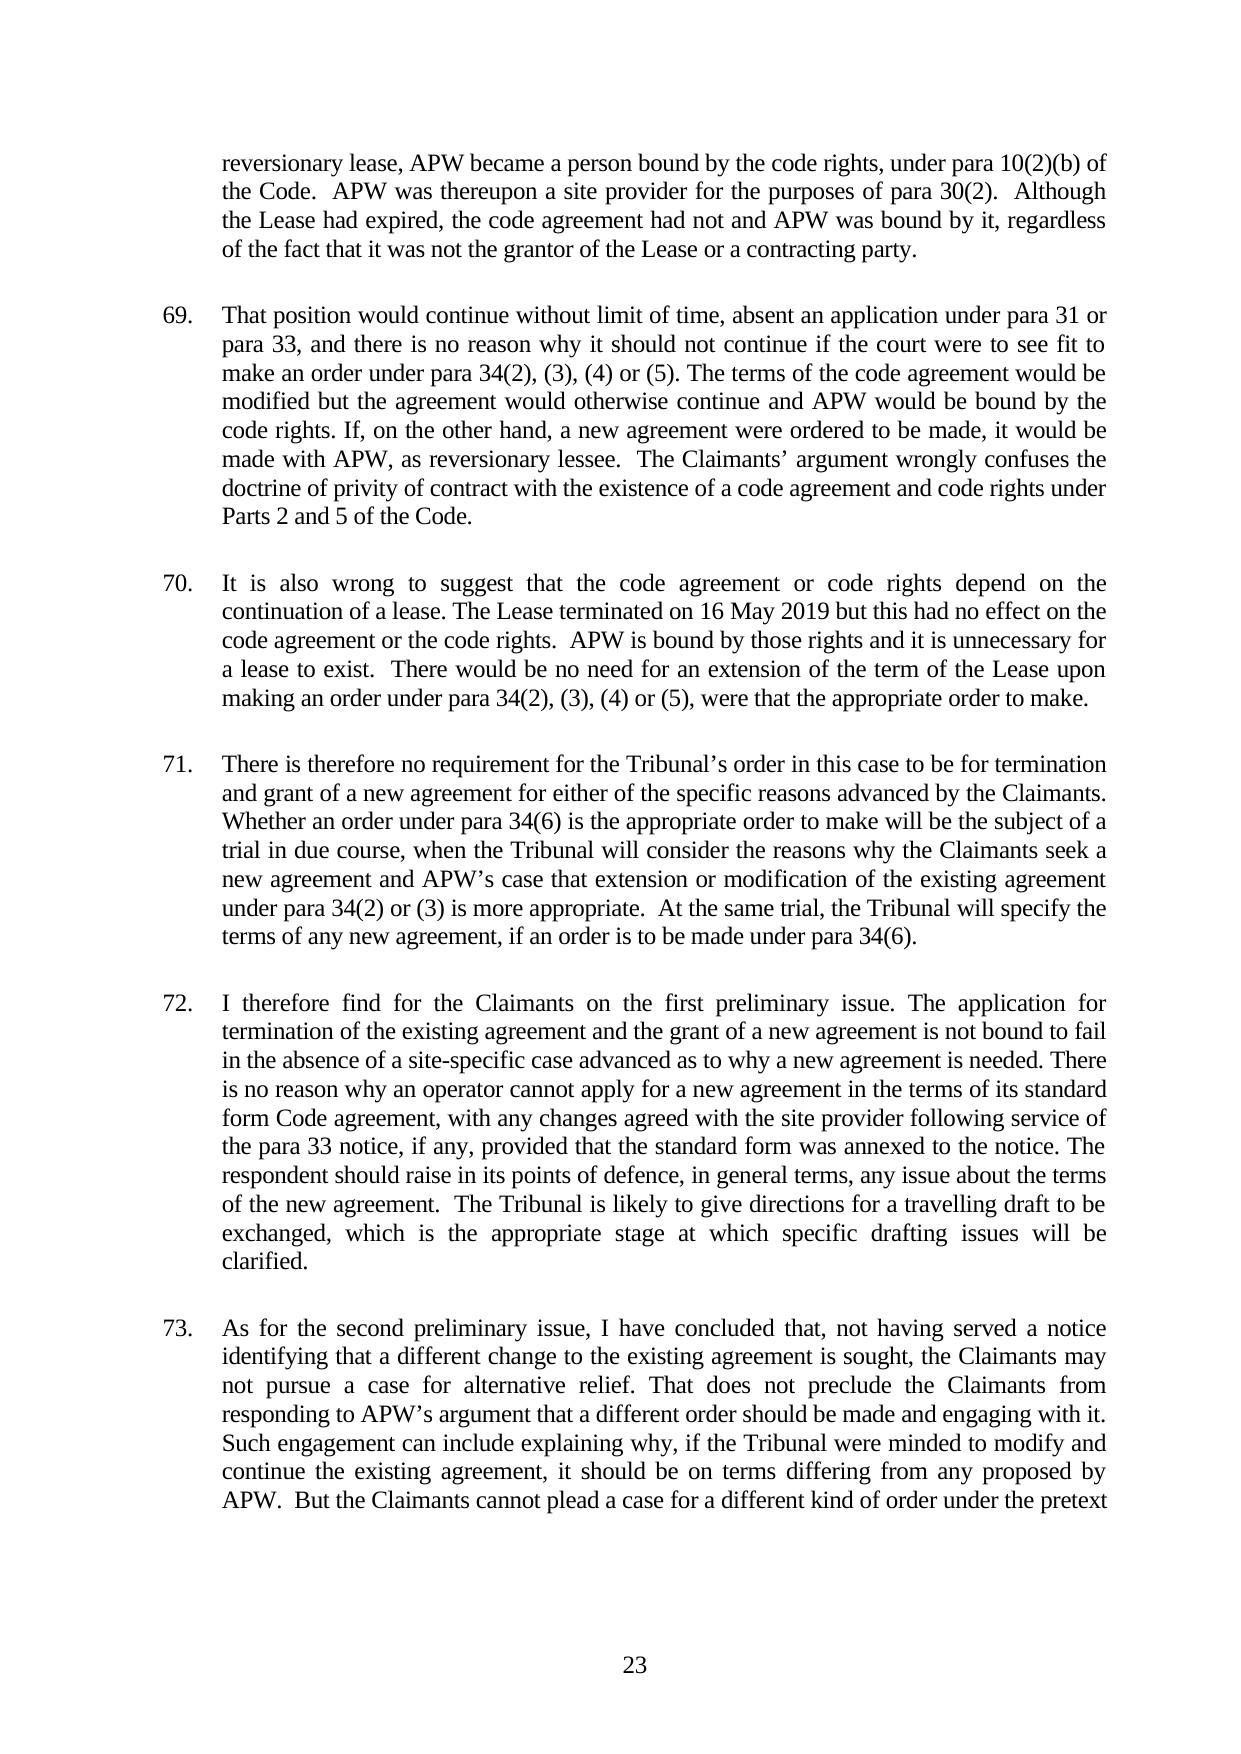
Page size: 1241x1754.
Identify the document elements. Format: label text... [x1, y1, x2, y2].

list That position would continue without limit of time, absent an application under para 31 or para 33, and there is no reason why it should not continue if the court were to see fit to make an order under para 34(2), (3), (4) or (5). The terms of the code agreement would be modified but the agreement would otherwise continue and APW would be bound by the code rights. If, on the other hand, a new agreement were ordered to be made, it would be made with APW, as reversionary lessee. The Claimants’ argument wrongly confuses the doctrine of privity of contract with the existence of a code agreement and code rights under Parts 2 and 5 of the Code. [162, 300, 1107, 530]
list I therefore find for the Claimants on the first preliminary issue. The application for termination of the existing agreement and the grant of a new agreement is not bound to fail in the absence of a site-specific case advanced as to why a new agreement is needed. There is no reason why an operator cannot apply for a new agreement in the terms of its standard form Code agreement, with any changes agreed with the site provider following service of the para 33 notice, if any, provided that the standard form was annexed to the notice. The respondent should raise in its points of defence, in general terms, any issue about the terms of the new agreement. The Tribunal is likely to give directions for a travelling draft to be exchanged, which is the appropriate stage at which specific drafting issues will be clarified. [162, 988, 1107, 1275]
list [162, 1313, 1107, 1514]
list It is also wrong to suggest that the code agreement or code rights depend on the continuation of a lease. The Lease terminated on 16 May 2019 but this had no effect on the code agreement or the code rights. APW is bound by those rights and it is unnecessary for a lease to exist. There would be no need for an extension of the term of the Lease upon making an order under para 34(2), (3), (4) or (5), were that the appropriate order to make. [162, 568, 1107, 711]
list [162, 148, 1107, 263]
list There is therefore no requirement for the Tribunal’s order in this case to be for termination and grant of a new agreement for either of the specific reasons advanced by the Claimants. Whether an order under para 34(6) is the appropriate order to make will be the subject of a trial in due course, when the Tribunal will consider the reasons why the Claimants seek a new agreement and APW’s case that extension or modification of the existing agreement under para 34(2) or (3) is more appropriate. At the same trial, the Tribunal will specify the terms of any new agreement, if an order is to be made under para 34(6). [162, 749, 1107, 950]
